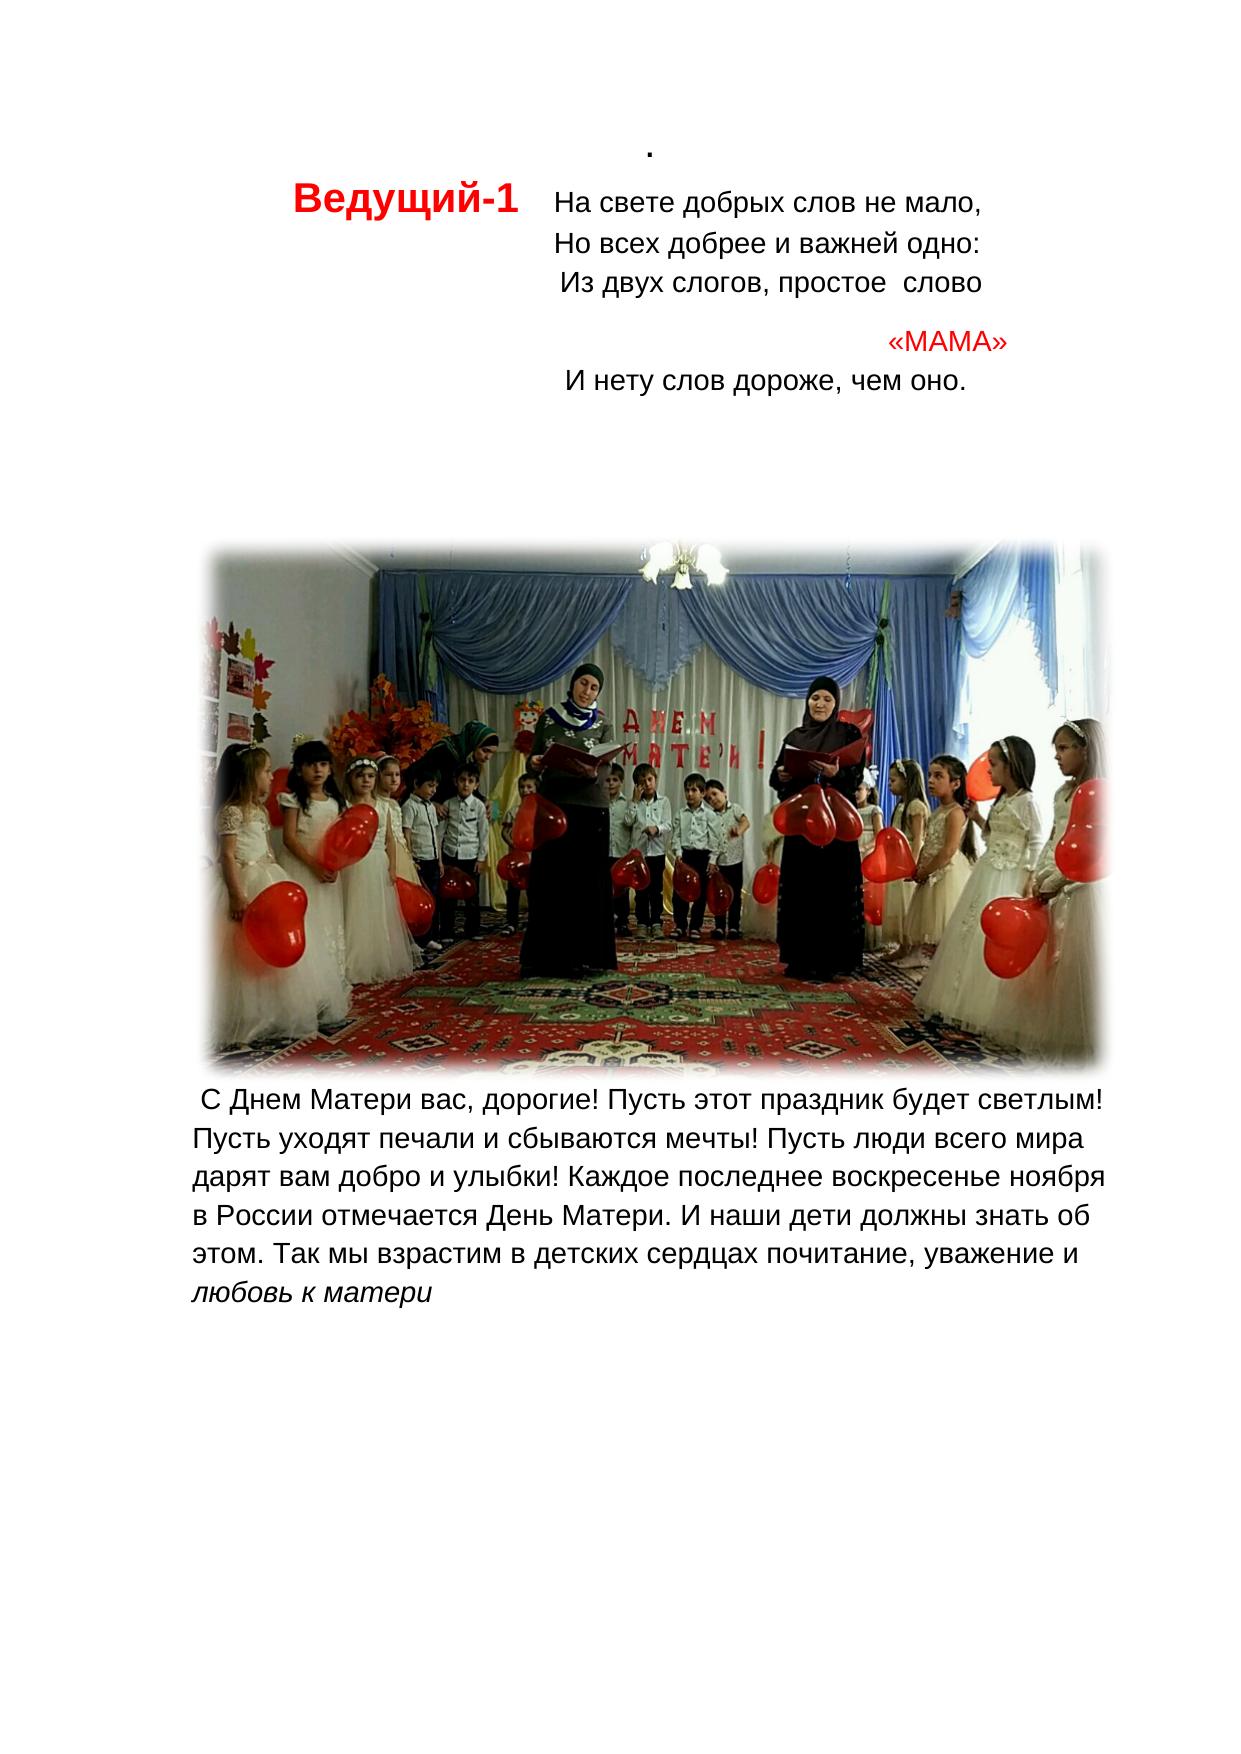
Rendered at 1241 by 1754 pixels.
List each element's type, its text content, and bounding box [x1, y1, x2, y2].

text . Ведущий-1 На свете добрых слов не мало, Но всех добрее и важней одно: Из двух слогов, простое слово [192, 118, 1107, 298]
text С Днем Матери вас, дорогие! Пусть этот праздник будет светлым! Пусть уходят печали и сбываются мечты! Пусть люди всего мира дарят вам добро и улыбки! Каждое последнее воскресенье ноября в России отмечается День Матери. И наши дети должны знать об этом. Так мы взрастим в детских сердцах почитание, уважение и любовь к матери [192, 1082, 1107, 1309]
text «МАМА» И нету слов дороже, чем оно. [192, 324, 1107, 396]
picture [224, 564, 1087, 1054]
